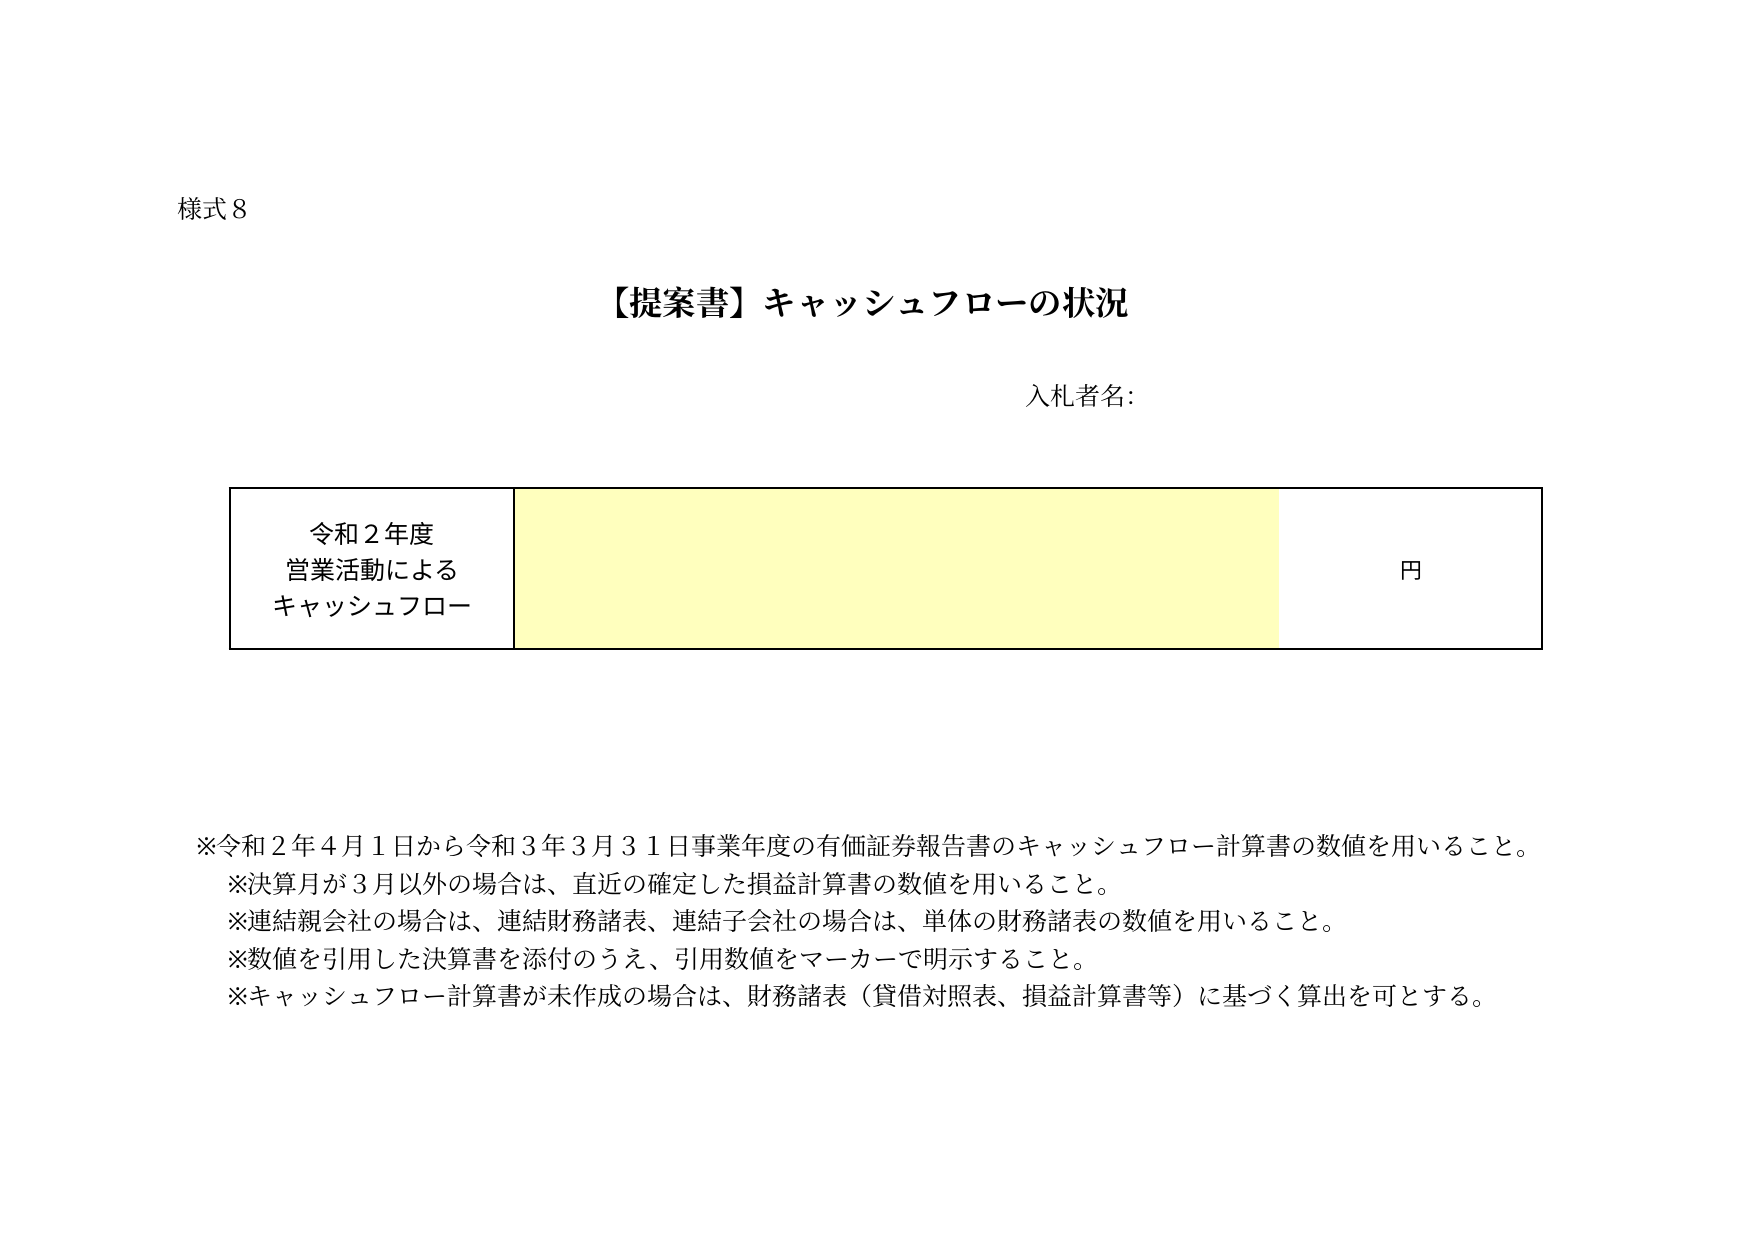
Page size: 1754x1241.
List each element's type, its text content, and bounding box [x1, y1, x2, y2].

text ※連結親会社の場合は、連結財務諸表、連結子会社の場合は、単体の財務諸表の数値を用いること。 [177, 901, 1547, 939]
text 【提案書】キャッシュフローの状況 [177, 264, 1547, 339]
text ※令和２年４月１日から令和３年３月３１日事業年度の有価証券報告書のキャッシュフロー計算書の数値を用いること。 [196, 826, 1547, 864]
text 様式８ [177, 189, 1547, 226]
text ※キャッシュフロー計算書が未作成の場合は、財務諸表（貸借対照表、損益計算書等）に基づく算出を可とする。 [177, 976, 1547, 1014]
table_header [515, 489, 1279, 648]
text ※決算月が３月以外の場合は、直近の確定した損益計算書の数値を用いること。 [177, 864, 1547, 901]
text ※数値を引用した決算書を添付のうえ、引用数値をマーカーで明示すること。 [177, 939, 1547, 976]
text 入札者名： [177, 376, 1547, 414]
table_header 令和２年度 営業活動による キャッシュフロー [231, 489, 513, 648]
table_header 円 [1280, 489, 1541, 648]
